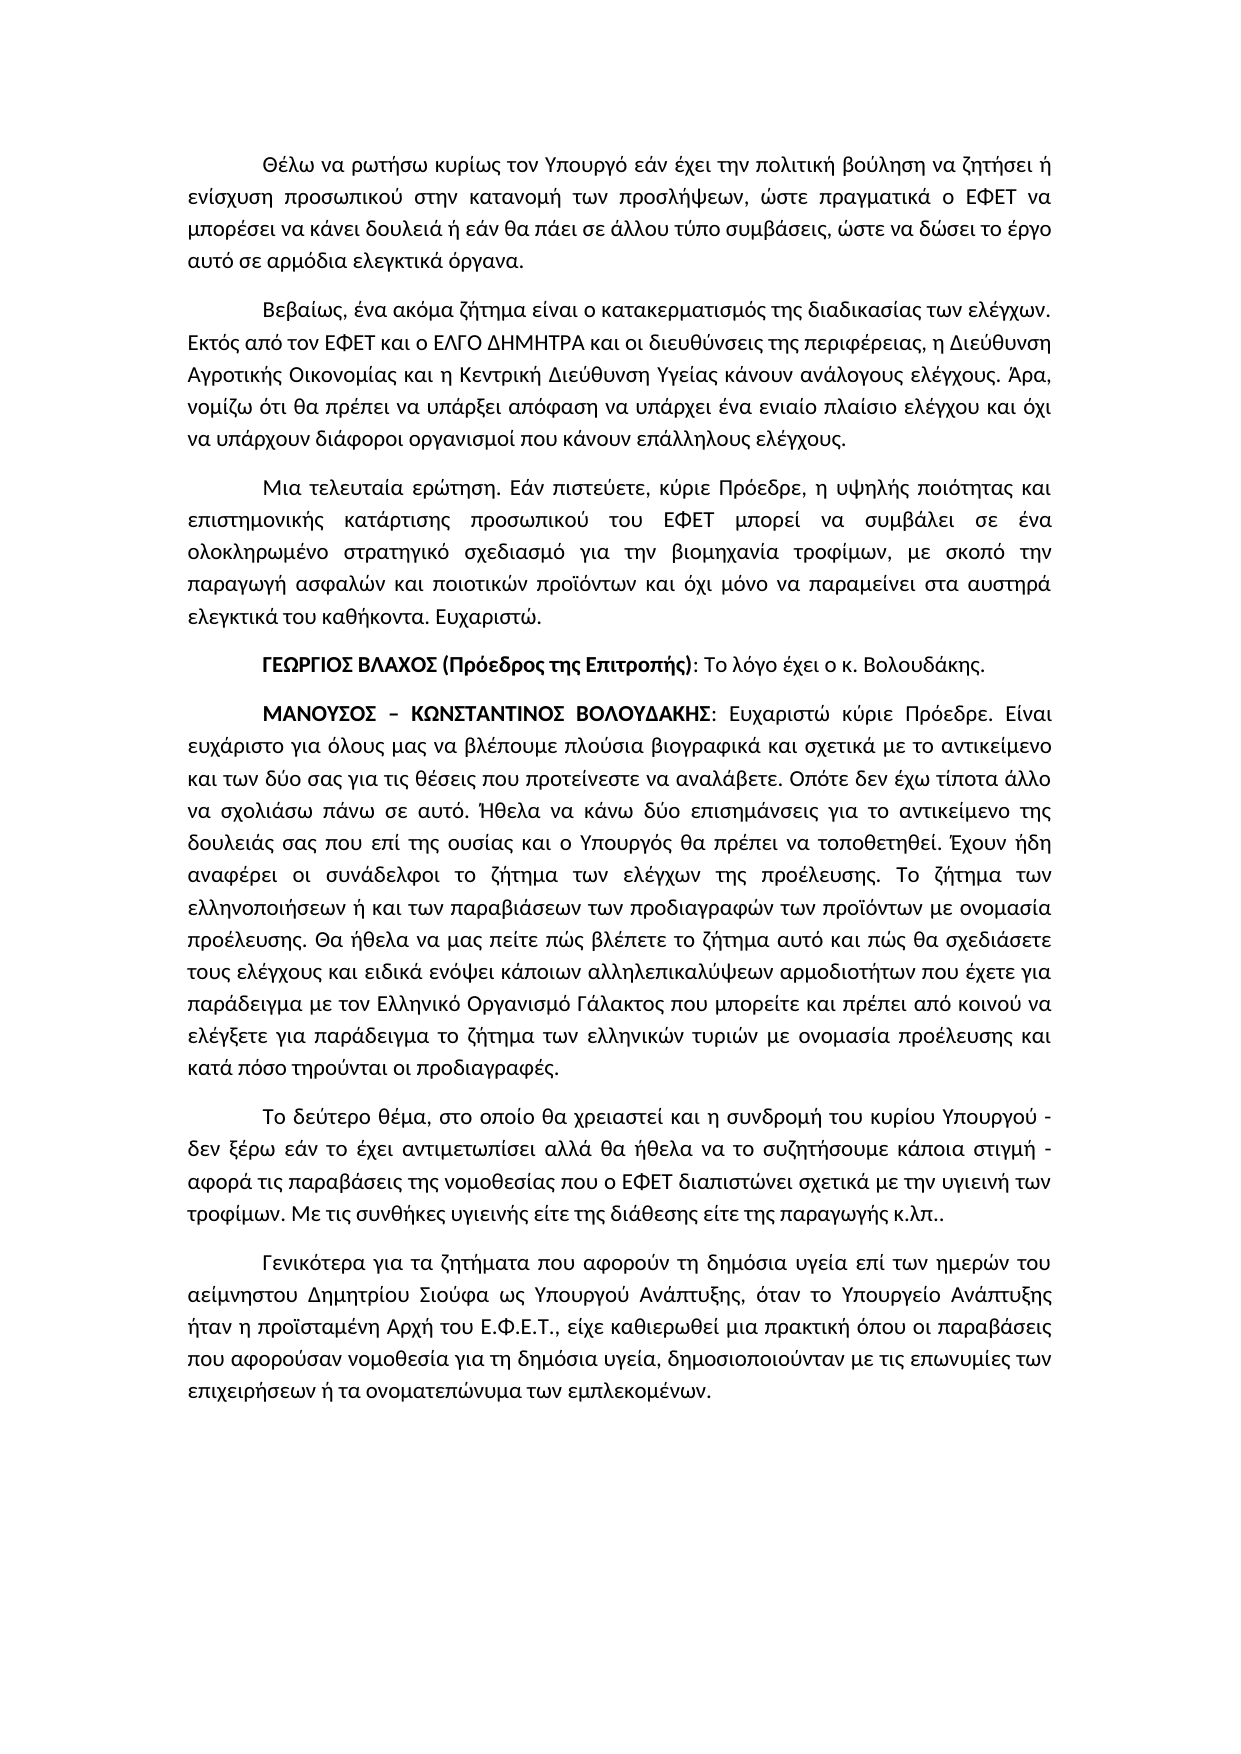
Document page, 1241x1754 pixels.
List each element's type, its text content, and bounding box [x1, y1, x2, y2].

text Μια τελευταία ερώτηση. Εάν πιστεύετε, κύριε Πρόεδρε, η υψηλής ποιότητας και επιστημονικής κατάρτισης προσωπικού του ΕΦΕΤ μπορεί να συμβάλει σε ένα ολοκληρωμένο στρατηγικό σχεδιασμό για την βιομηχανία τροφίμων, με σκοπό την παραγωγή ασφαλών και ποιοτικών προϊόντων και όχι μόνο να παραμείνει στα αυστηρά ελεγκτικά του καθήκοντα. Ευχαριστώ. [187, 473, 1053, 630]
text ΜΑΝΟΥΣΟΣ – ΚΩΝΣΤΑΝΤΙΝΟΣ ΒΟΛΟΥΔΑΚΗΣ: Ευχαριστώ κύριε Πρόεδρε. Είναι ευχάριστο για όλους μας να βλέπουμε πλούσια βιογραφικά και σχετικά με το αντικείμενο και των δύο σας για τις θέσεις που προτείνεστε να αναλάβετε. Οπότε δεν έχω τίποτα άλλο να σχολιάσω πάνω σε αυτό. Ήθελα να κάνω δύο επισημάνσεις για το αντικείμενο της δουλειάς σας που επί της ουσίας και ο Υπουργός θα πρέπει να τοποθετηθεί. Έχουν ήδη αναφέρει οι συνάδελφοι το ζήτημα των ελέγχων της προέλευσης. Το ζήτημα των ελληνοποιήσεων ή και των παραβιάσεων των προδιαγραφών των προϊόντων με ονομασία προέλευσης. Θα ήθελα να μας πείτε πώς βλέπετε το ζήτημα αυτό και πώς θα σχεδιάσετε τους ελέγχους και ειδικά ενόψει κάποιων αλληλεπικαλύψεων αρμοδιοτήτων που έχετε για παράδειγμα με τον Ελληνικό Οργανισμό Γάλακτος που μπορείτε και πρέπει από κοινού να ελέγξετε για παράδειγμα το ζήτημα των ελληνικών τυριών με ονομασία προέλευσης και κατά πόσο τηρούνται οι προδιαγραφές. [187, 699, 1053, 1082]
text Θέλω να ρωτήσω κυρίως τον Υπουργό εάν έχει την πολιτική βούληση να ζητήσει ή ενίσχυση προσωπικού στην κατανομή των προσλήψεων, ώστε πραγματικά ο ΕΦΕΤ να μπορέσει να κάνει δουλειά ή εάν θα πάει σε άλλου τύπο συμβάσεις, ώστε να δώσει το έργο αυτό σε αρμόδια ελεγκτικά όργανα. [187, 150, 1053, 274]
text Βεβαίως, ένα ακόμα ζήτημα είναι ο κατακερματισμός της διαδικασίας των ελέγχων. Εκτός από τον ΕΦΕΤ και ο ΕΛΓΟ ΔΗΜΗΤΡΑ και οι διευθύνσεις της περιφέρειας, η Διεύθυνση Αγροτικής Οικονομίας και η Κεντρική Διεύθυνση Υγείας κάνουν ανάλογους ελέγχους. Άρα, νομίζω ότι θα πρέπει να υπάρξει απόφαση να υπάρχει ένα ενιαίο πλαίσιο ελέγχου και όχι να υπάρχουν διάφοροι οργανισμοί που κάνουν επάλληλους ελέγχους. [187, 295, 1053, 452]
text ΓΕΩΡΓΙΟΣ ΒΛΑΧΟΣ (Πρόεδρος της Επιτροπής): Το λόγο έχει ο κ. Βολουδάκης. [187, 651, 1053, 679]
text Γενικότερα για τα ζητήματα που αφορούν τη δημόσια υγεία επί των ημερών του αείμνηστου Δημητρίου Σιούφα ως Υπουργού Ανάπτυξης, όταν το Υπουργείο Ανάπτυξης ήταν η προϊσταμένη Αρχή του Ε.Φ.Ε.Τ., είχε καθιερωθεί μια πρακτική όπου οι παραβάσεις που αφορούσαν νομοθεσία για τη δημόσια υγεία, δημοσιοποιούνταν με τις επωνυμίες των επιχειρήσεων ή τα ονοματεπώνυμα των εμπλεκομένων. [187, 1248, 1053, 1404]
text Το δεύτερο θέμα, στο οποίο θα χρειαστεί και η συνδρομή του κυρίου Υπουργού - δεν ξέρω εάν το έχει αντιμετωπίσει αλλά θα ήθελα να το συζητήσουμε κάποια στιγμή - αφορά τις παραβάσεις της νομοθεσίας που ο ΕΦΕΤ διαπιστώνει σχετικά με την υγιεινή των τροφίμων. Με τις συνθήκες υγιεινής είτε της διάθεσης είτε της παραγωγής κ.λπ.. [187, 1102, 1053, 1227]
